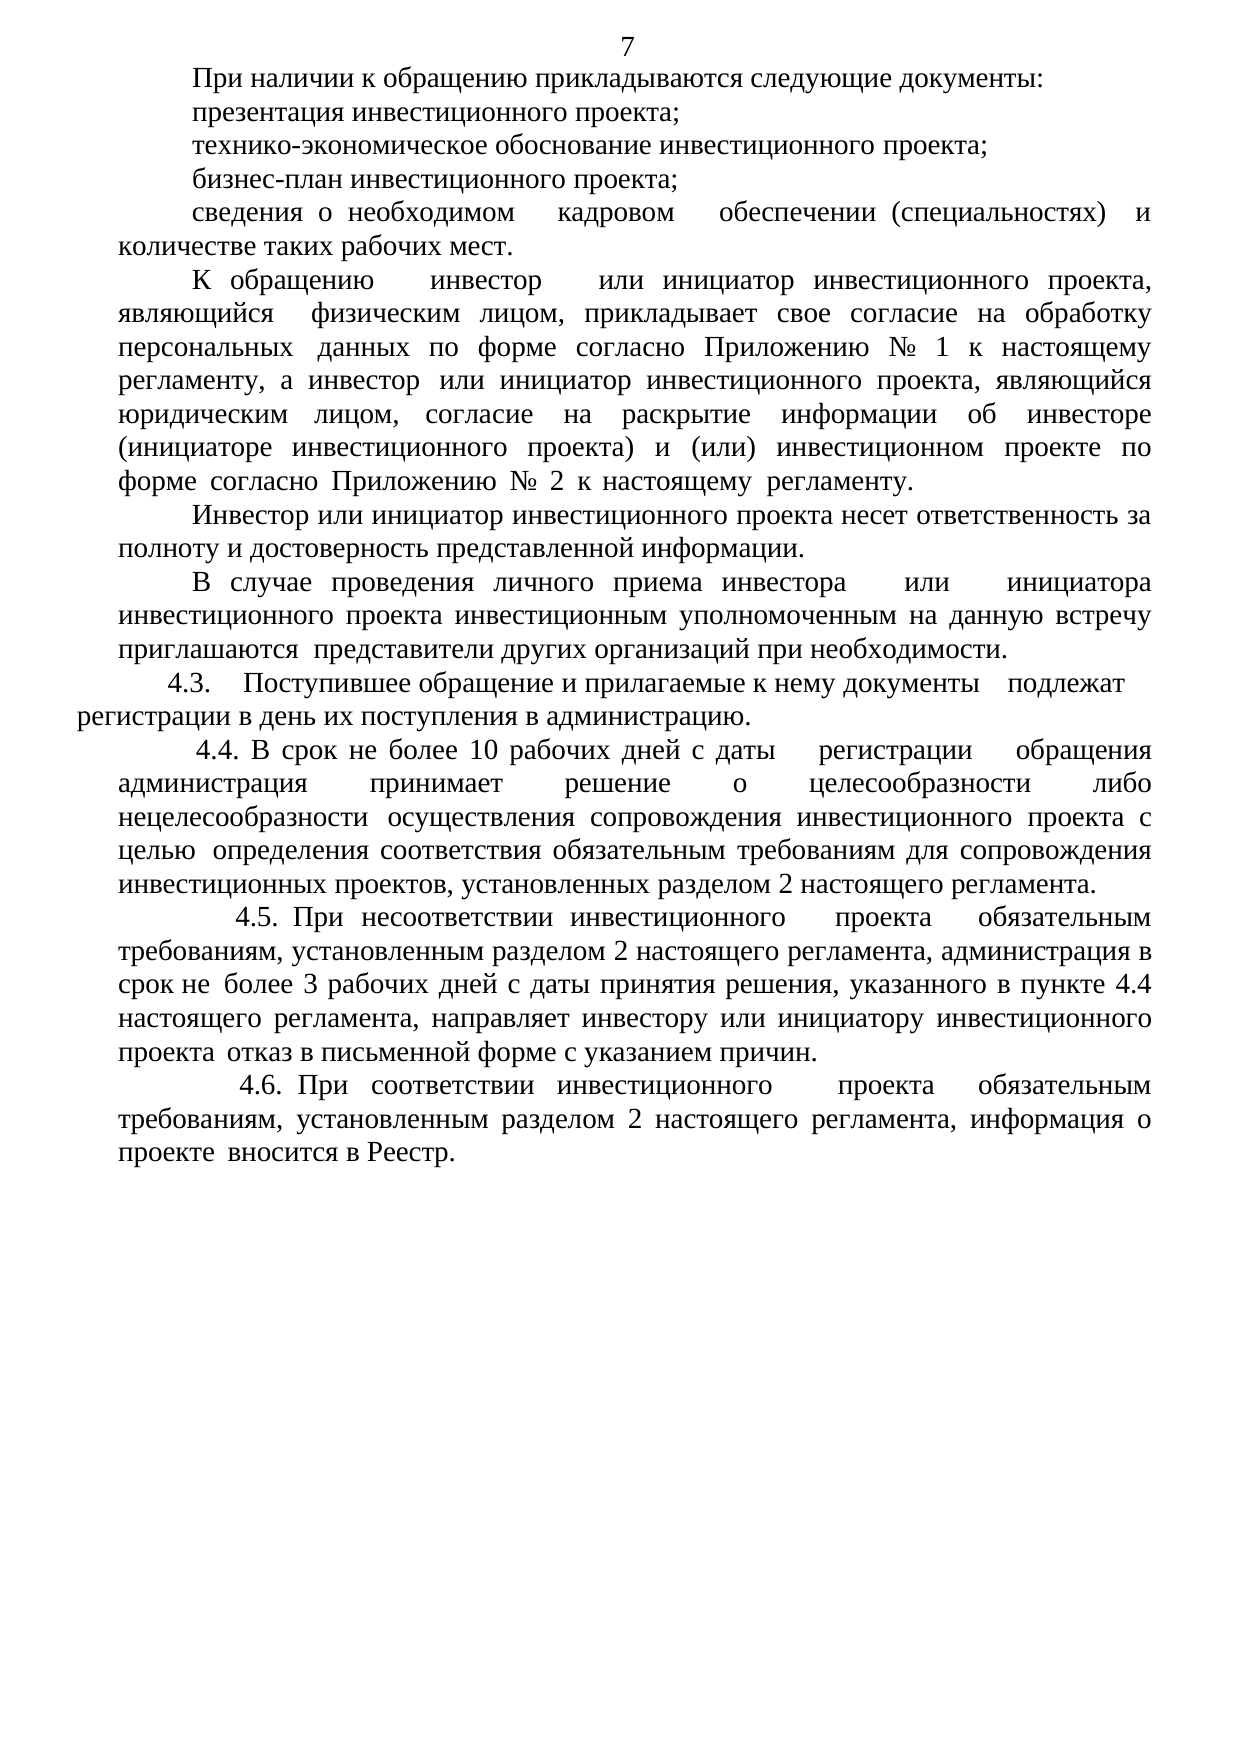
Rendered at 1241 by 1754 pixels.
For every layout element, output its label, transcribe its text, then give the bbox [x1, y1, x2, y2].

text сведения о необходимом кадровом обеспечении (специальностях) и количестве таких рабочих мест. [118, 194, 1151, 262]
text К обращению инвестор или инициатор инвестиционного проекта, являющийся физическим лицом, прикладывает свое согласие на обработку персональных данных по форме согласно Приложению № 1 к настоящему регламенту, а инвестор или инициатор инвестиционного проекта, являющийся юридическим лицом, согласие на раскрытие информации об инвесторе (инициаторе инвестиционного проекта) и (или) инвестиционном проекте по форме согласно Приложению № 2 к настоящему регламенту. [118, 262, 1152, 497]
text Инвестор или инициатор инвестиционного проекта несет ответственность за полноту и достоверность представленной информации. [118, 497, 1151, 564]
text технико-экономическое обоснование инвестиционного проекта; бизнес-план инвестиционного проекта; [192, 127, 993, 194]
text 4.4. В срок не более 10 рабочих дней с даты регистрации обращения администрация принимает решение о целесообразности либо нецелесообразности осуществления сопровождения инвестиционного проекта с целью определения соответствия обязательным требованиям для сопровождения инвестиционных проектов, установленных разделом 2 настоящего регламента. [118, 732, 1152, 899]
list Поступившее обращение и прилагаемые к нему документы подлежат регистрации в день их поступления в администрацию. [77, 665, 1152, 732]
text 4.5. При несоответствии инвестиционного проекта обязательным требованиям, установленным разделом 2 настоящего регламента, администрация в срок не более 3 рабочих дней с даты принятия решения, указанного в пункте 4.4 настоящего регламента, направляет инвестору или инициатору инвестиционного проекта отказ в письменной форме с указанием причин. [118, 899, 1152, 1067]
text 4.6. При соответствии инвестиционного проекта обязательным требованиям, установленным разделом 2 настоящего регламента, информация о проекте вносится в Реестр. [118, 1067, 1152, 1168]
text В случае проведения личного приема инвестора или инициатора инвестиционного проекта инвестиционным уполномоченным на данную встречу приглашаются представители других организаций при необходимости. [118, 564, 1152, 664]
text При наличии к обращению прикладываются следующие документы: презентация инвестиционного проекта; [192, 60, 1151, 127]
